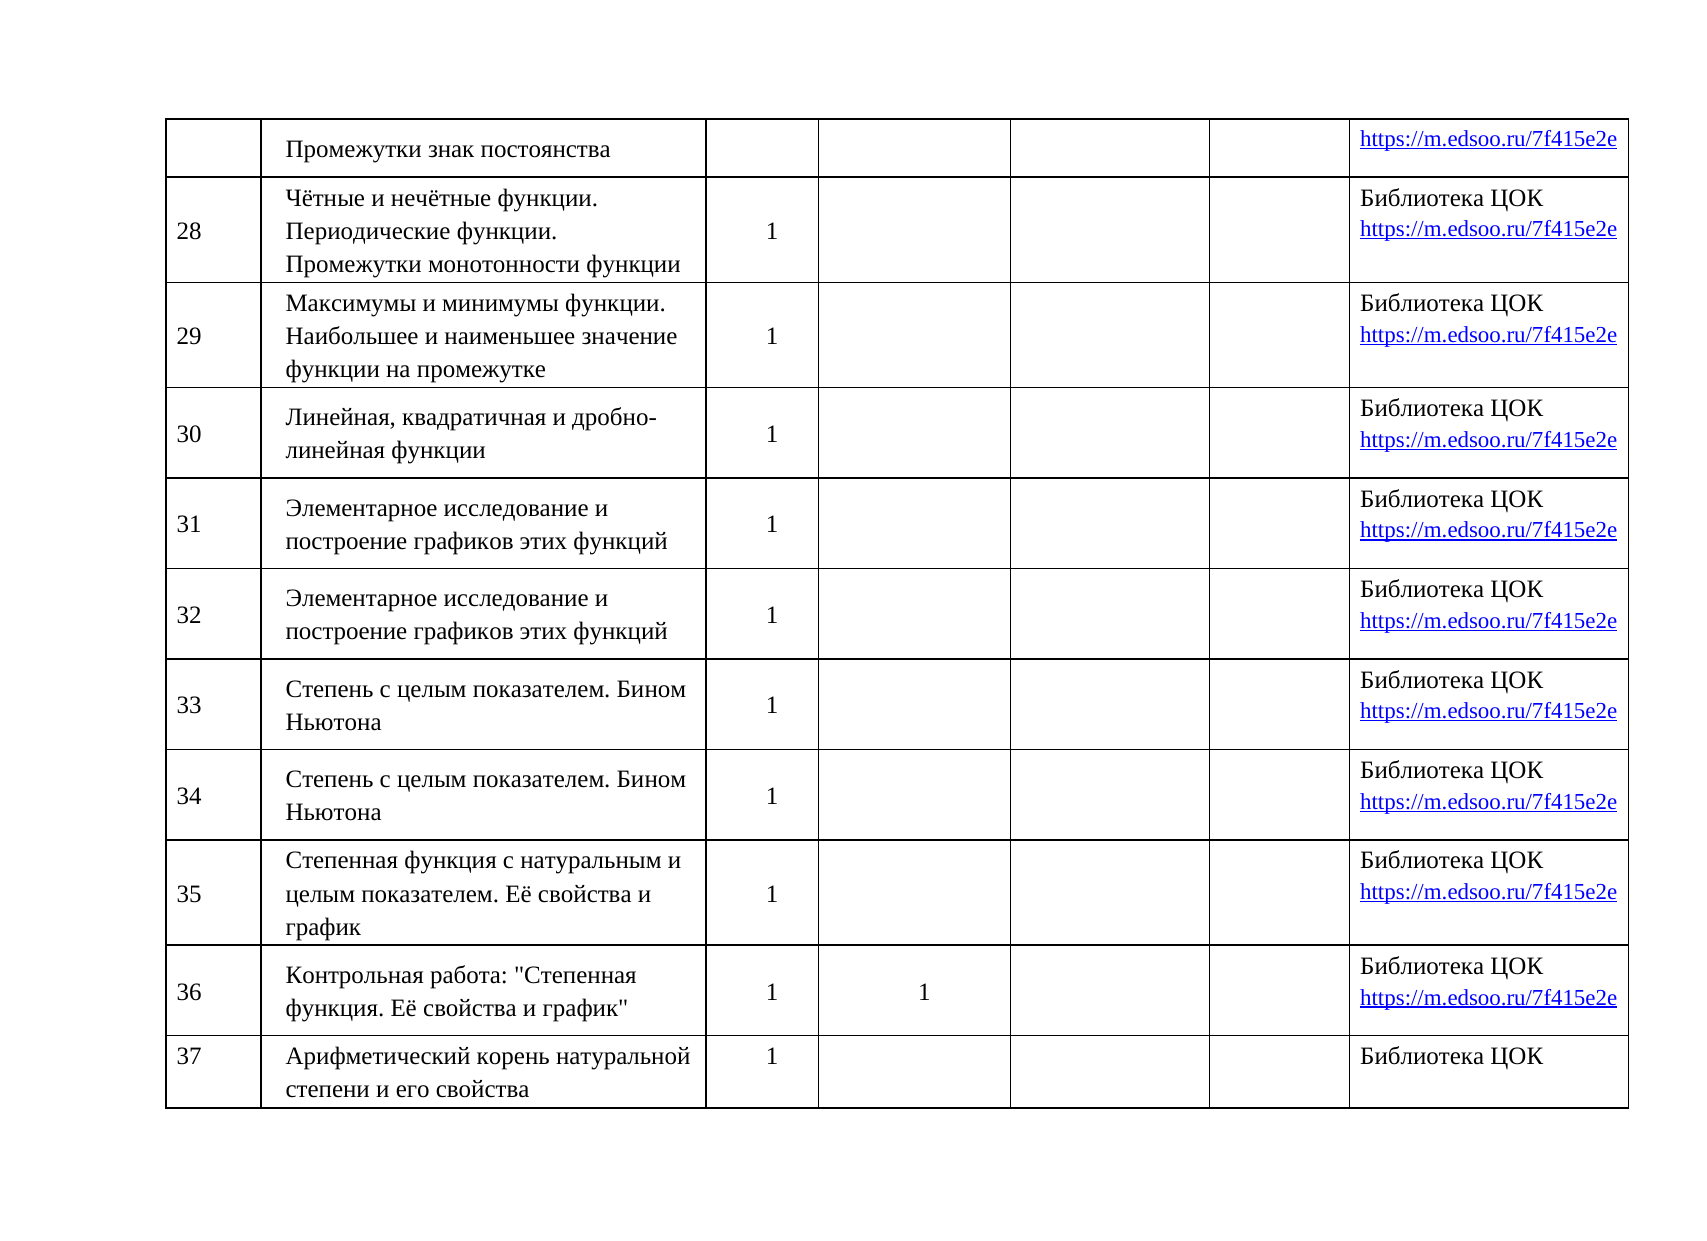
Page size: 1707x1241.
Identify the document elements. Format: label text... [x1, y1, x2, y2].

table_cell Степень с целым показателем. Бином Ньютона [262, 660, 705, 748]
table_cell [819, 178, 1010, 281]
table_cell [1210, 479, 1349, 568]
table_cell 33 [167, 660, 260, 748]
table_cell 31 [167, 479, 260, 568]
table_cell Элементарное исследование и построение графиков этих функций [262, 479, 705, 568]
table_cell 1 [707, 750, 818, 839]
table_cell Библиотека ЦОК https://m.edsoo.ru/7f415e2e [1350, 388, 1628, 477]
table_cell Библиотека ЦОК https://m.edsoo.ru/7f415e2e [1350, 569, 1628, 658]
table_cell 1 [707, 946, 818, 1035]
table_cell [1210, 1036, 1349, 1107]
table_cell Библиотека ЦОК https://m.edsoo.ru/7f415e2e [1350, 660, 1628, 748]
table_cell 30 [167, 388, 260, 477]
table_cell [1011, 479, 1209, 568]
table_cell Элементарное исследование и построение графиков этих функций [262, 569, 705, 658]
table_cell Максимумы и минимумы функции. Наибольшее и наименьшее значение функции на промежутке [262, 283, 705, 387]
table_cell [819, 841, 1010, 944]
table_cell [1011, 569, 1209, 658]
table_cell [1350, 946, 1628, 1035]
table_cell 32 [167, 569, 260, 658]
table_cell 1 [707, 479, 818, 568]
table_cell [1011, 283, 1209, 387]
table_cell [819, 479, 1010, 568]
table_cell [819, 660, 1010, 748]
table_cell Контрольная работа: "Степенная функция. Её свойства и график" [262, 946, 705, 1035]
table_cell Чётные и нечётные функции. Периодические функции. Промежутки монотонности функции [262, 178, 705, 281]
table_cell [1210, 750, 1349, 839]
table_cell [1011, 660, 1209, 748]
table_cell 34 [167, 750, 260, 839]
table_cell Степенная функция с натуральным и целым показателем. Её свойства и график [262, 841, 705, 944]
table_cell [819, 1036, 1010, 1107]
table_cell [1210, 120, 1349, 176]
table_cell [1350, 178, 1628, 281]
table_cell 1 [707, 120, 818, 176]
table_cell 29 [167, 283, 260, 387]
table_cell Библиотека ЦОК https://m.edsoo.ru/7f415e2e [1350, 841, 1628, 944]
table_cell [819, 283, 1010, 387]
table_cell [1350, 120, 1628, 176]
table_cell [1210, 178, 1349, 281]
table_cell [1011, 750, 1209, 839]
table_cell 27 [167, 120, 260, 176]
table_cell Линейная, квадратичная и дробно-линейная функции [262, 388, 705, 477]
table_cell [1210, 660, 1349, 748]
table_cell [819, 388, 1010, 477]
table_cell [1011, 841, 1209, 944]
table_cell 28 [167, 178, 260, 281]
table_cell 1 [707, 569, 818, 658]
table_cell [1210, 283, 1349, 387]
table_cell 1 [707, 841, 818, 944]
table_cell 1 [707, 388, 818, 477]
table_cell [1210, 388, 1349, 477]
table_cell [1350, 1036, 1628, 1107]
table_cell [1210, 569, 1349, 658]
table_cell 37 [167, 1036, 260, 1107]
table_cell [1011, 388, 1209, 477]
table_cell Библиотека ЦОК https://m.edsoo.ru/7f415e2e [1350, 283, 1628, 387]
table_cell 1 [707, 1036, 818, 1107]
table_cell Библиотека ЦОК https://m.edsoo.ru/7f415e2e [1350, 479, 1628, 568]
table_cell 1 [819, 946, 1010, 1035]
table_cell 1 [707, 178, 818, 281]
table_cell [819, 120, 1010, 176]
table_cell [819, 569, 1010, 658]
table_cell [1011, 120, 1209, 176]
table_cell Библиотека ЦОК https://m.edsoo.ru/7f415e2e [1350, 750, 1628, 839]
table_cell 35 [167, 841, 260, 944]
table_cell [1210, 841, 1349, 944]
table_cell 1 [707, 660, 818, 748]
table_cell Степень с целым показателем. Бином Ньютона [262, 750, 705, 839]
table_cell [262, 120, 705, 176]
table_cell 36 [167, 946, 260, 1035]
table_cell [1011, 178, 1209, 281]
table_cell [1210, 946, 1349, 1035]
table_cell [262, 1036, 705, 1107]
table_cell [1011, 946, 1209, 1035]
table_cell [819, 750, 1010, 839]
table_cell 1 [707, 283, 818, 387]
table_cell [1011, 1036, 1209, 1107]
